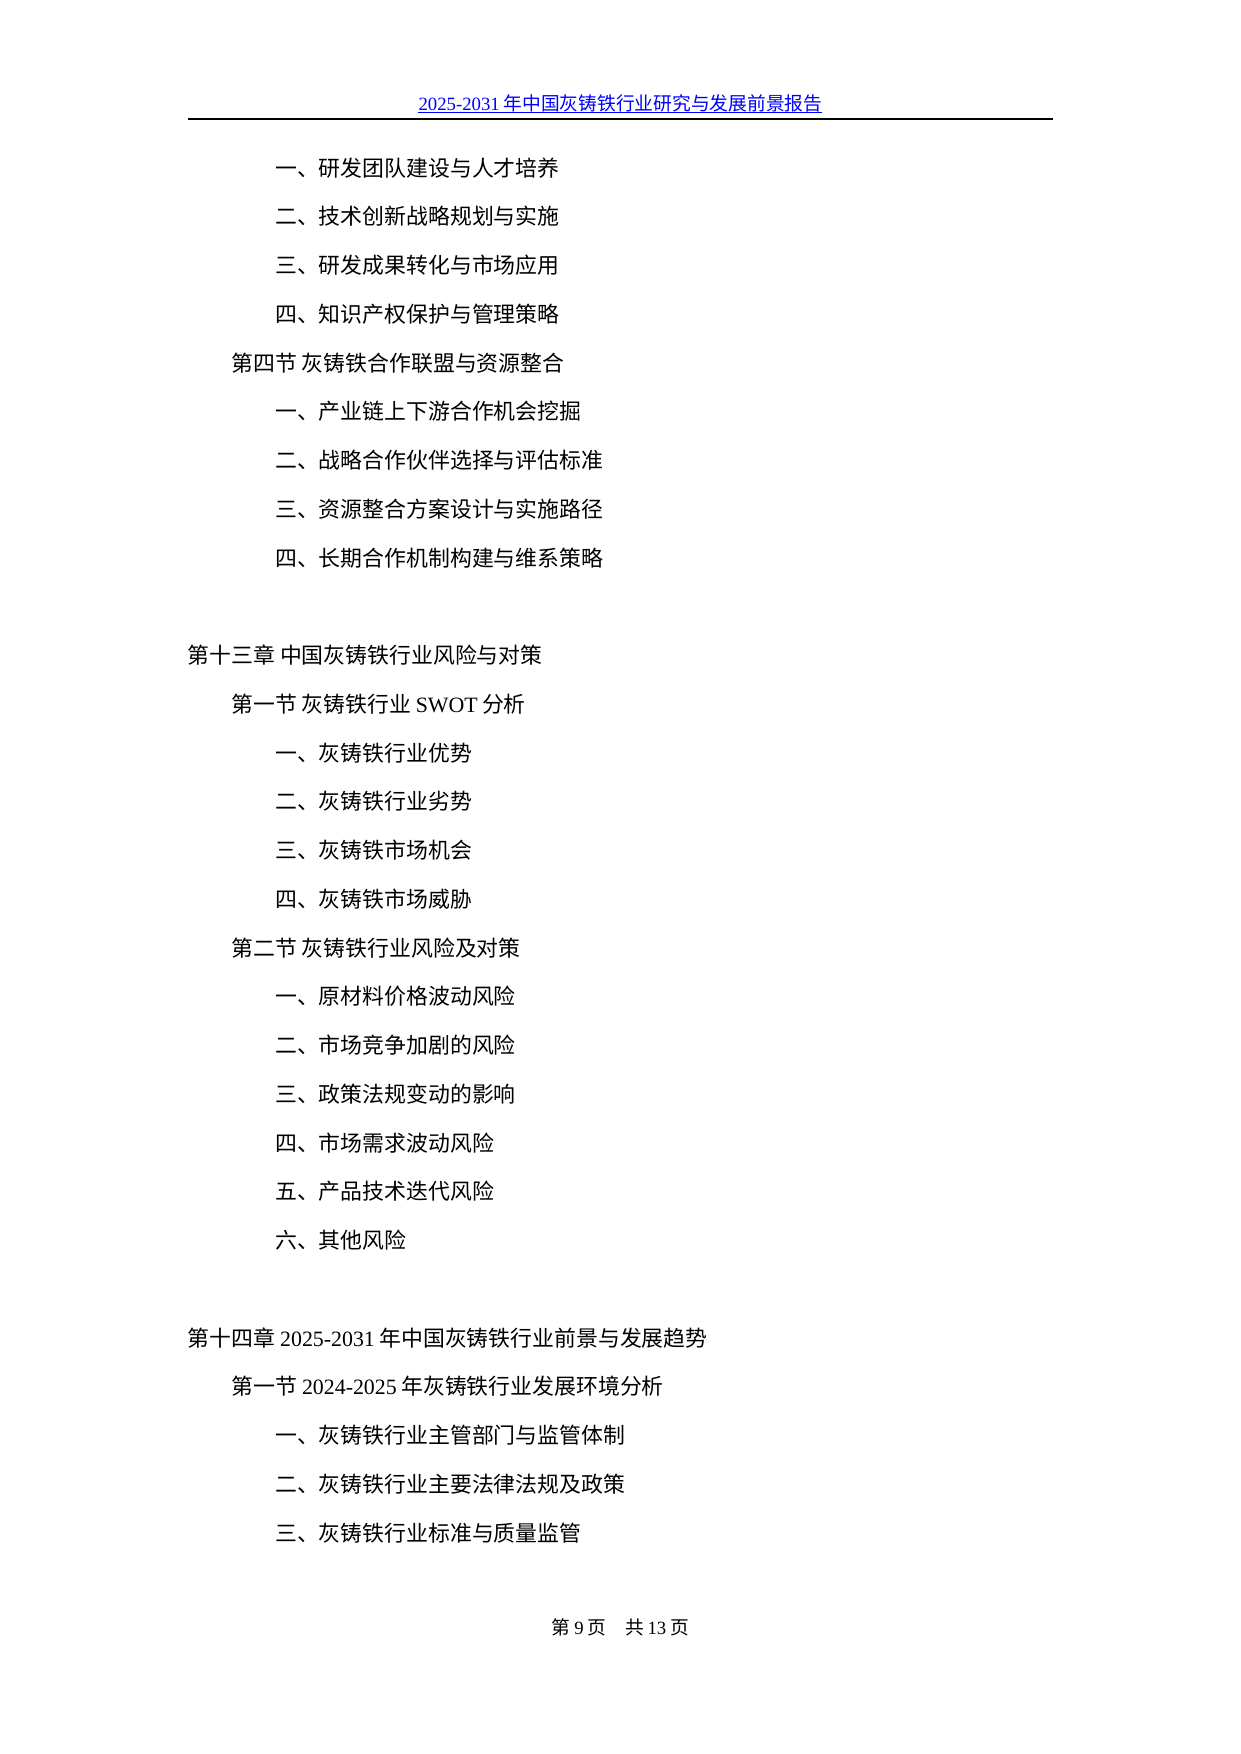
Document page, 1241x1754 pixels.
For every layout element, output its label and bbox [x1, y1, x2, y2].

text [187, 150, 1053, 1548]
